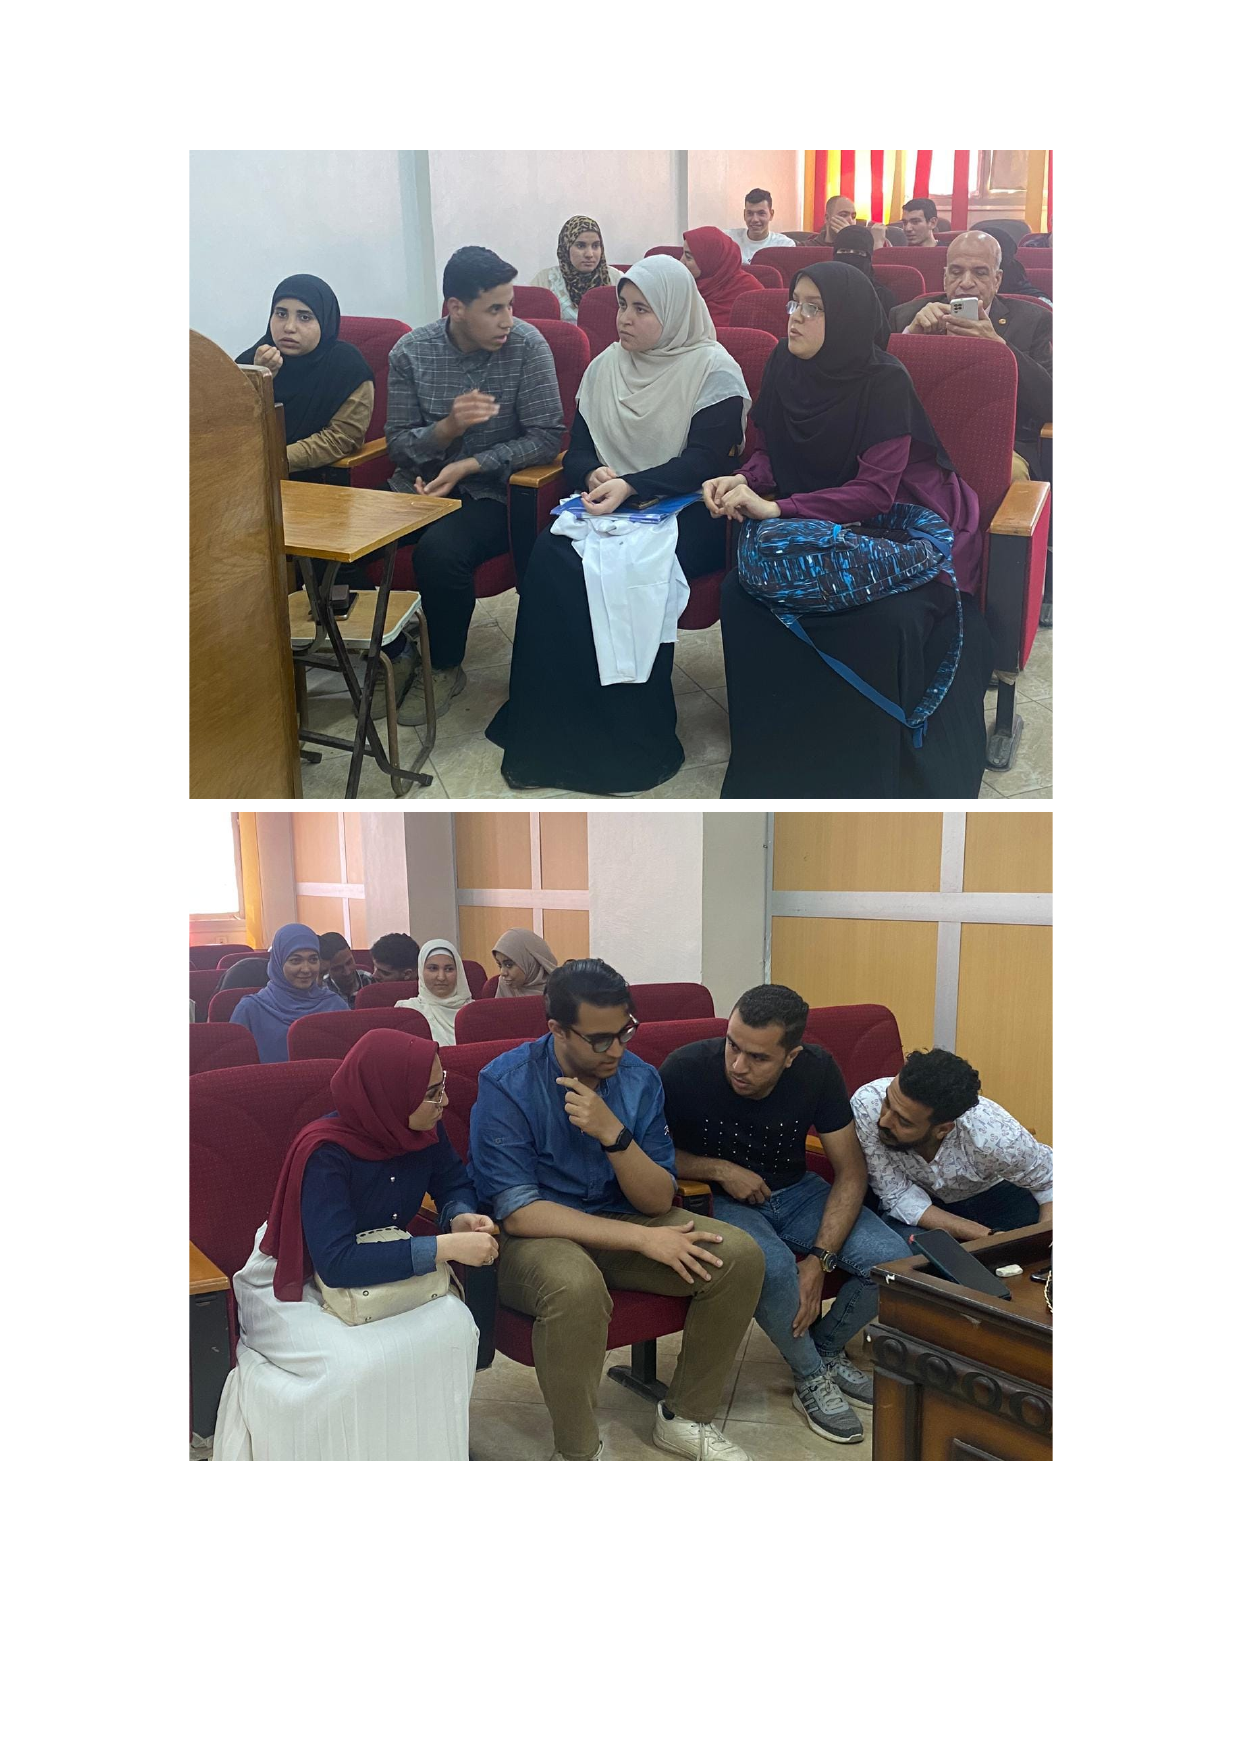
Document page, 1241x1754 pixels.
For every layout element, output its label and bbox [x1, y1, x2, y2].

picture [189, 150, 1053, 799]
picture [189, 812, 1053, 1461]
